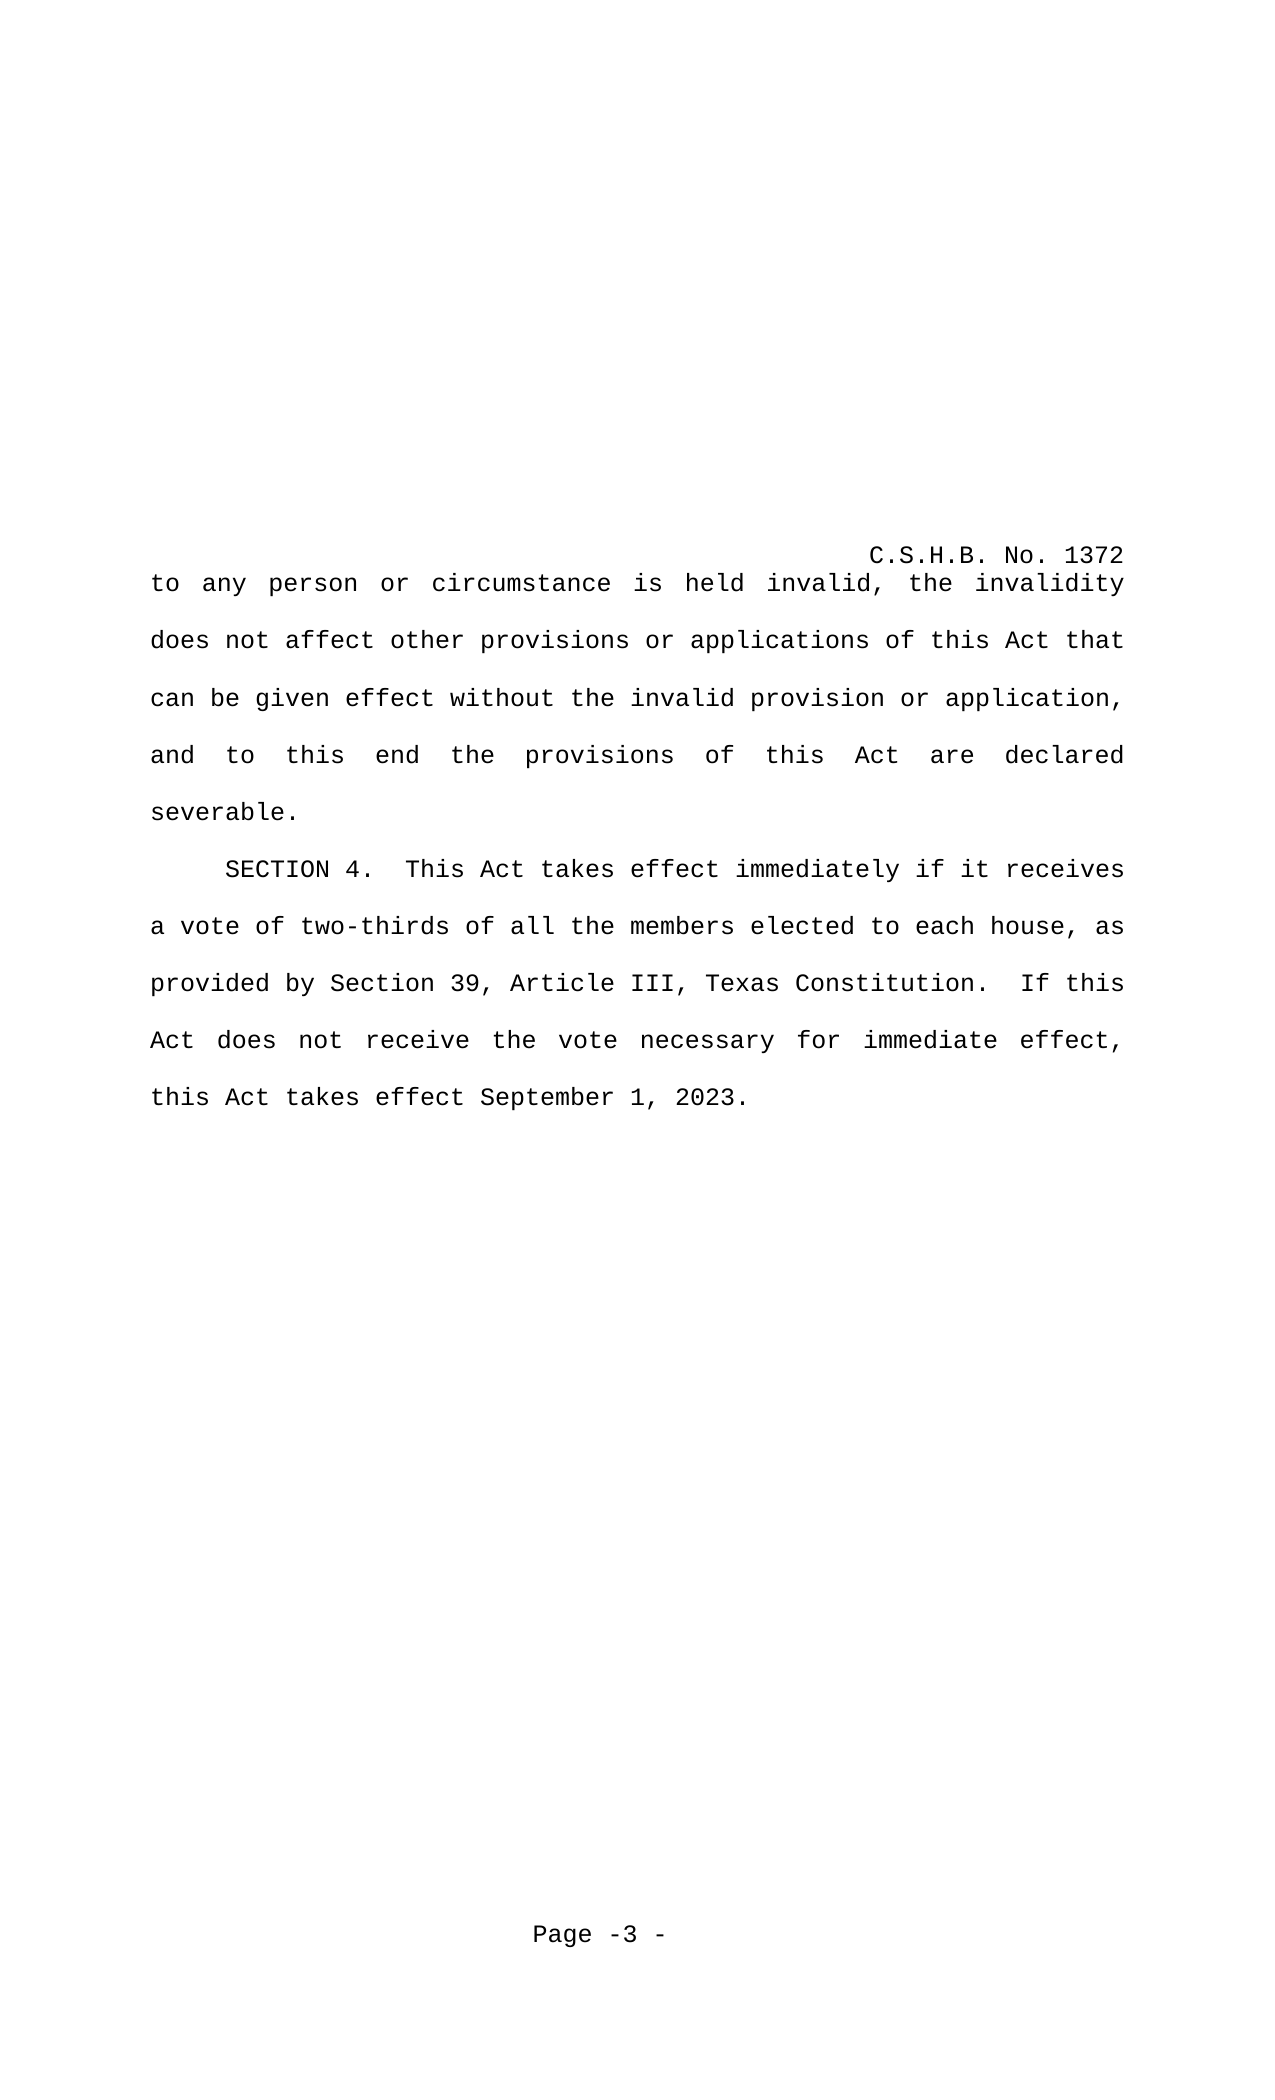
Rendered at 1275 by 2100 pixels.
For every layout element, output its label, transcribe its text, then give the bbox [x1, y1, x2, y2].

text SECTION 4. This Act takes effect immediately if it receives a vote of two-thirds of all the members elected to each house, as provided by Section 39, Article III, Texas Constitution. If this Act does not receive the vote necessary for immediate effect, this Act takes effect September 1, 2023. [150, 856, 1125, 1113]
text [150, 571, 1125, 828]
